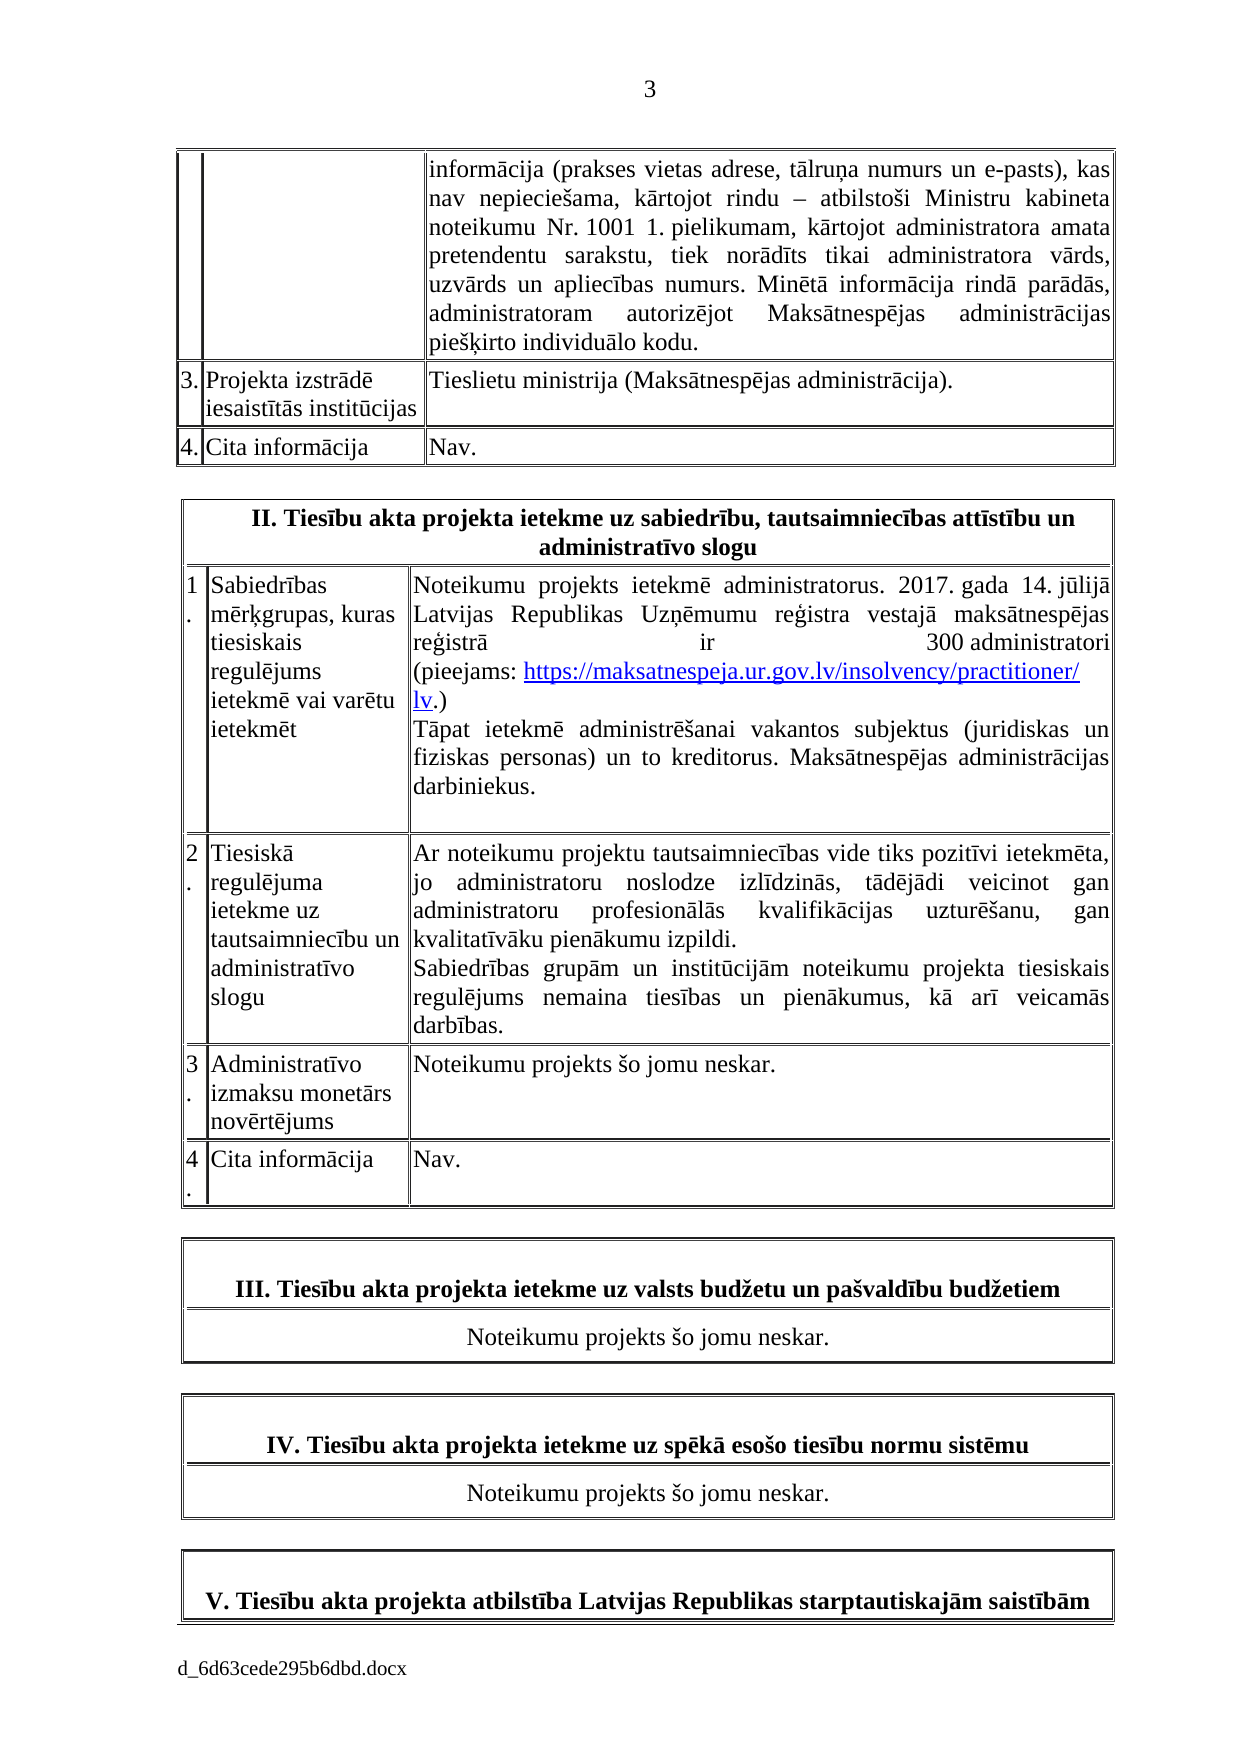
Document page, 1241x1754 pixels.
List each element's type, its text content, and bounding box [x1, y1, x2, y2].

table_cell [426, 151, 1114, 358]
table_cell Tieslietu ministrija (Maksātnespējas administrācija). [427, 362, 1113, 425]
table_cell Cita informācija [204, 429, 424, 464]
table_cell 2. [177, 151, 202, 358]
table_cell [202, 151, 426, 358]
table_cell 4. [179, 429, 201, 464]
table_cell 3. [179, 362, 201, 425]
table_cell Nav. [427, 429, 1113, 464]
table_cell [177, 467, 1114, 1624]
table_cell Projekta izstrādē iesaistītās institūcijas [204, 362, 424, 425]
